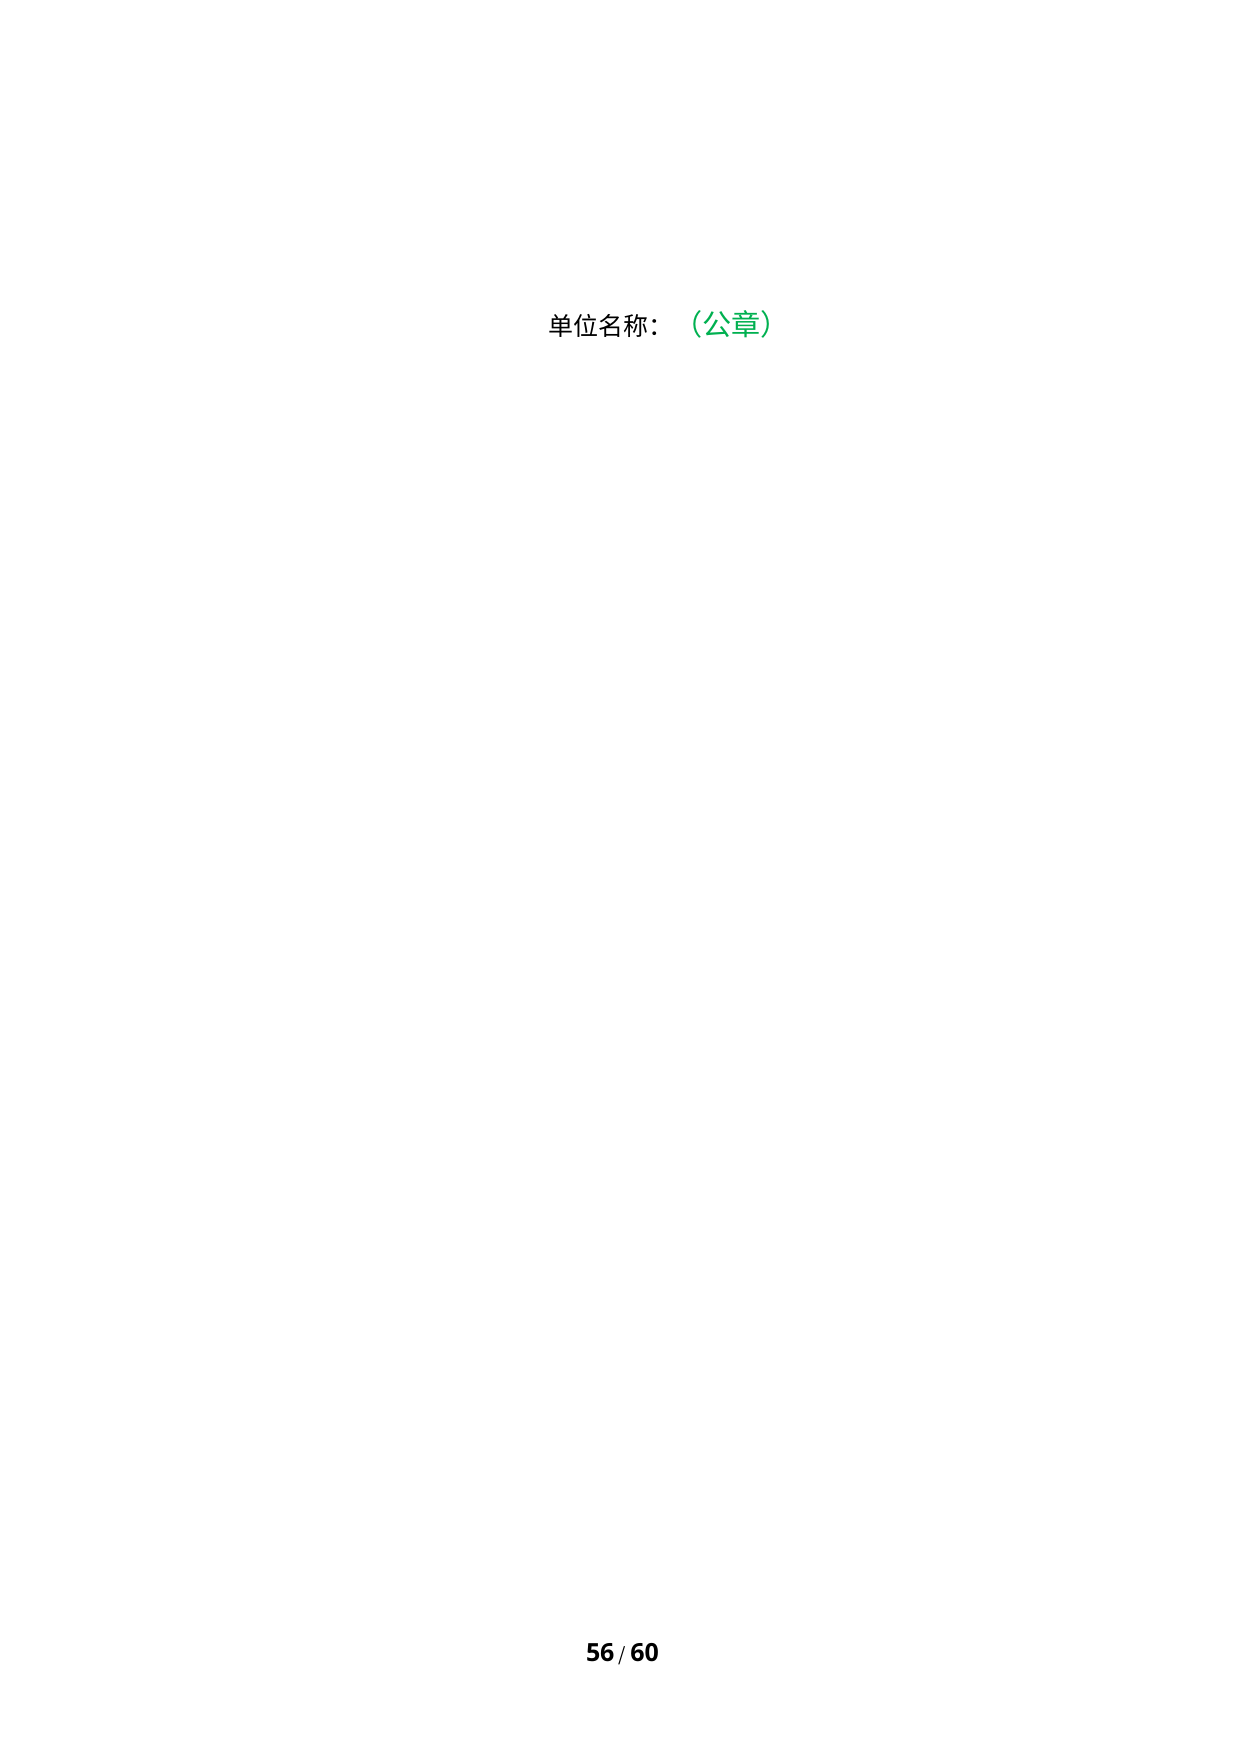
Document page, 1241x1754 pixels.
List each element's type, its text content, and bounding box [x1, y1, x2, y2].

text 单位名称：（公章） [118, 290, 1122, 355]
